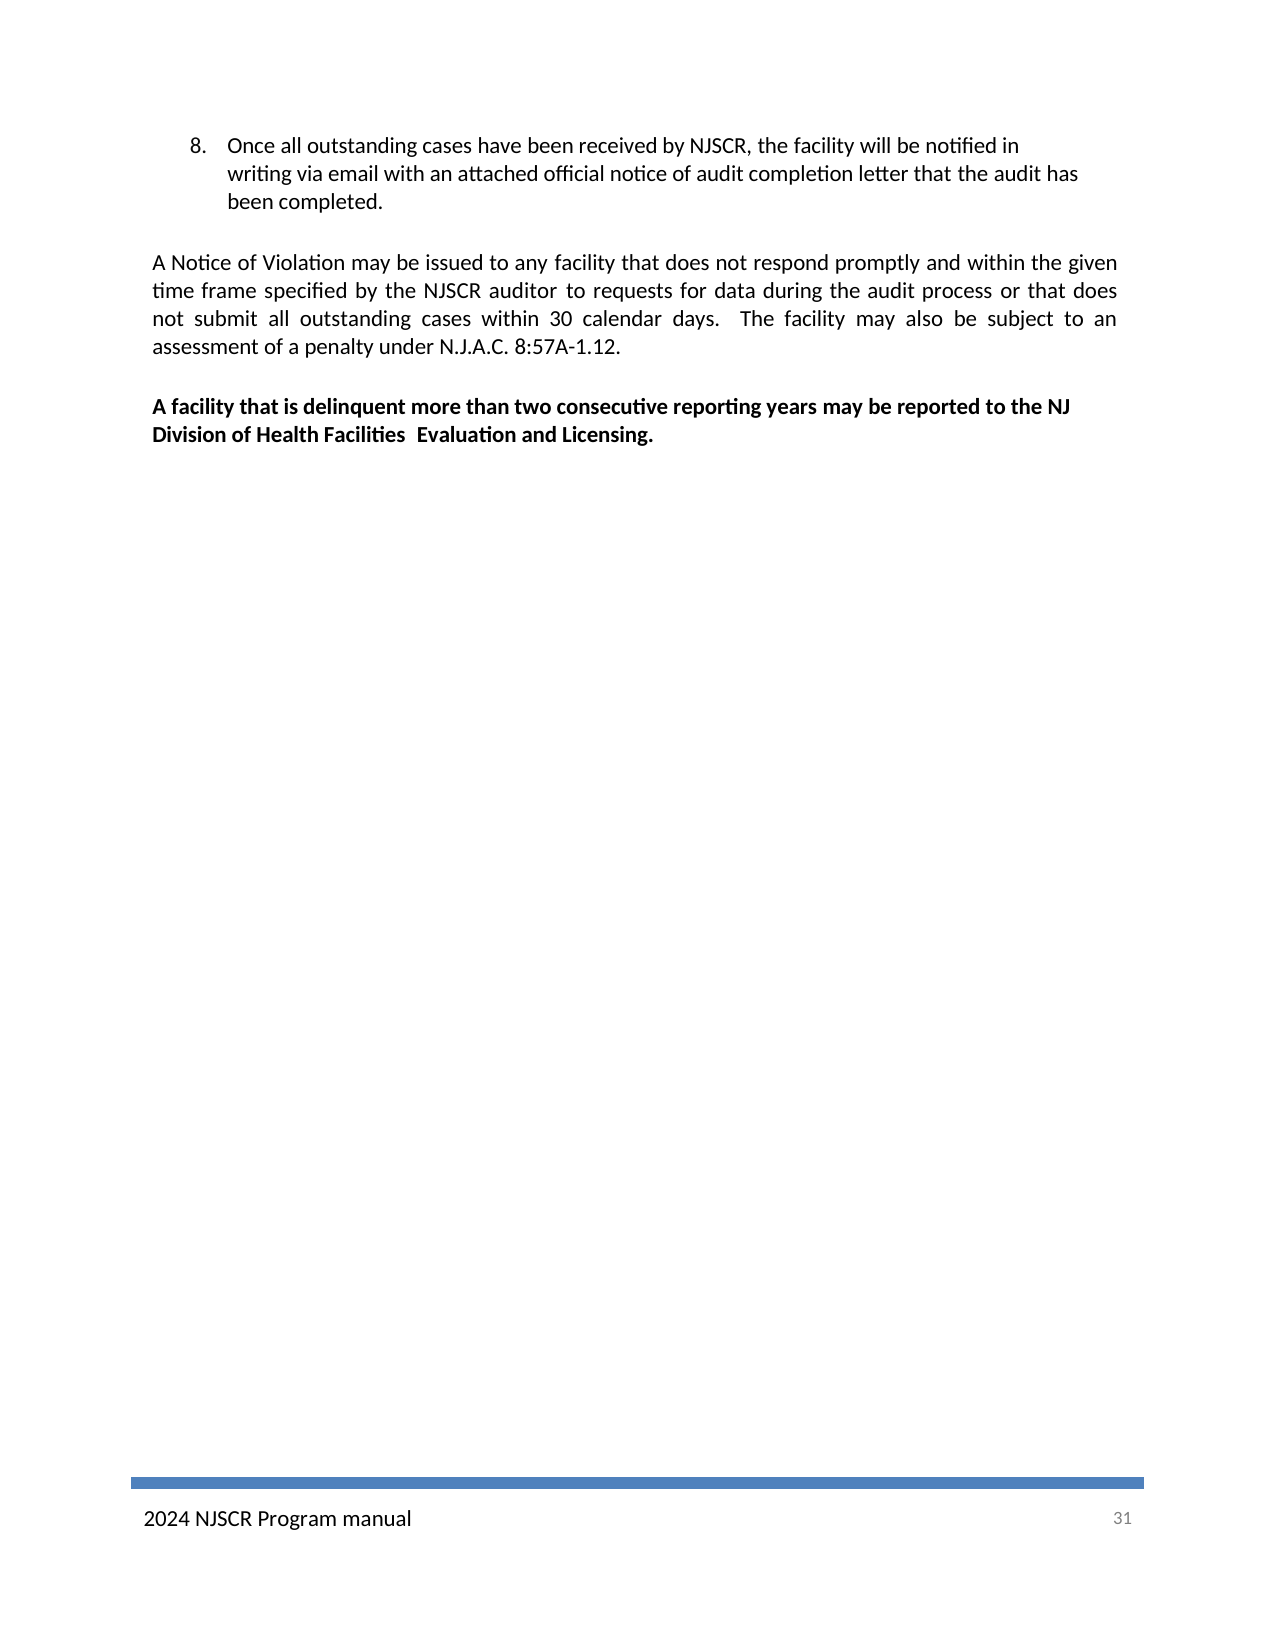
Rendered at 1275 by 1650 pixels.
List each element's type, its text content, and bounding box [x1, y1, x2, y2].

list Once all outstanding cases have been received by NJSCR, the facility will be notified in writing via email with an attached official notice of audit completion letter that the audit has been completed. [189, 131, 1088, 215]
text A facility that is delinquent more than two consecutive reporting years may be reported to the NJ Division of Health Facilities Evaluation and Licensing. [152, 392, 1114, 448]
text A Notice of Violation may be issued to any facility that does not respond promptly and within the given time frame specified by the NJSCR auditor to requests for data during the audit process or that does not submit all outstanding cases within 30 calendar days. The facility may also be subject to an assessment of a penalty under N.J.A.C. 8:57A-1.12. [152, 248, 1118, 360]
